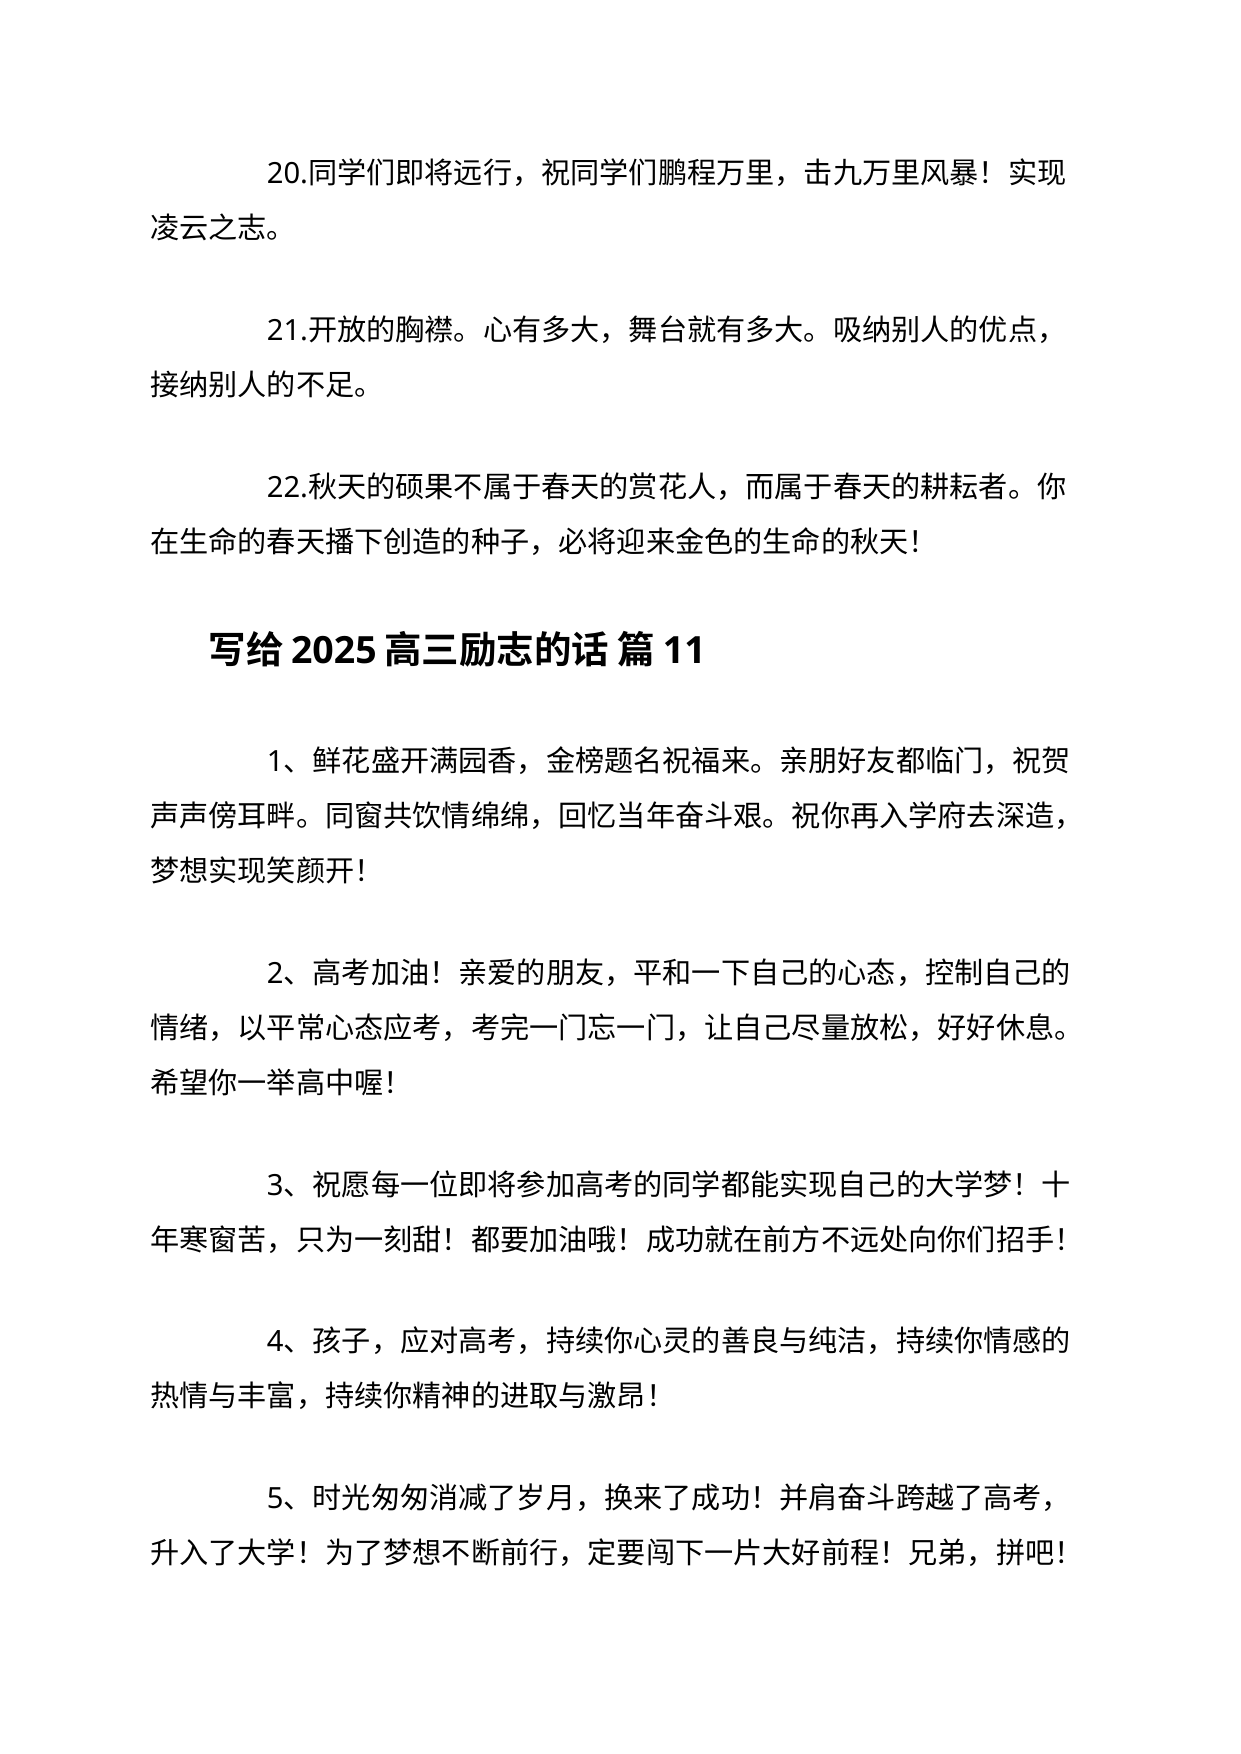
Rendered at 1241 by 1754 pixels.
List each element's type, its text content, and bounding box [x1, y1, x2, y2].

text 5、时光匆匆消减了岁月，换来了成功！并肩奋斗跨越了高考，升入了大学！为了梦想不断前行，定要闯下一片大好前程！兄弟，拼吧！ [150, 1475, 1090, 1572]
text 21.开放的胸襟。心有多大，舞台就有多大。吸纳别人的优点，接纳别人的不足。 [150, 307, 1090, 404]
text 20.同学们即将远行，祝同学们鹏程万里，击九万里风暴！实现凌云之志。 [150, 150, 1090, 247]
text 写给2025高三励志的话 篇11 [150, 620, 1090, 675]
text 4、孩子，应对高考，持续你心灵的善良与纯洁，持续你情感的热情与丰富，持续你精神的进取与激昂！ [150, 1318, 1090, 1415]
text 22.秋天的硕果不属于春天的赏花人，而属于春天的耕耘者。你在生命的春天播下创造的种子，必将迎来金色的生命的秋天！ [150, 463, 1090, 561]
text 1、鲜花盛开满园香，金榜题名祝福来。亲朋好友都临门，祝贺声声傍耳畔。同窗共饮情绵绵，回忆当年奋斗艰。祝你再入学府去深造，梦想实现笑颜开！ [150, 738, 1090, 890]
text 3、祝愿每一位即将参加高考的同学都能实现自己的大学梦！十年寒窗苦，只为一刻甜！都要加油哦！成功就在前方不远处向你们招手！ [150, 1161, 1090, 1258]
text 2、高考加油！亲爱的朋友，平和一下自己的心态，控制自己的情绪，以平常心态应考，考完一门忘一门，让自己尽量放松，好好休息。希望你一举高中喔！ [150, 949, 1090, 1102]
